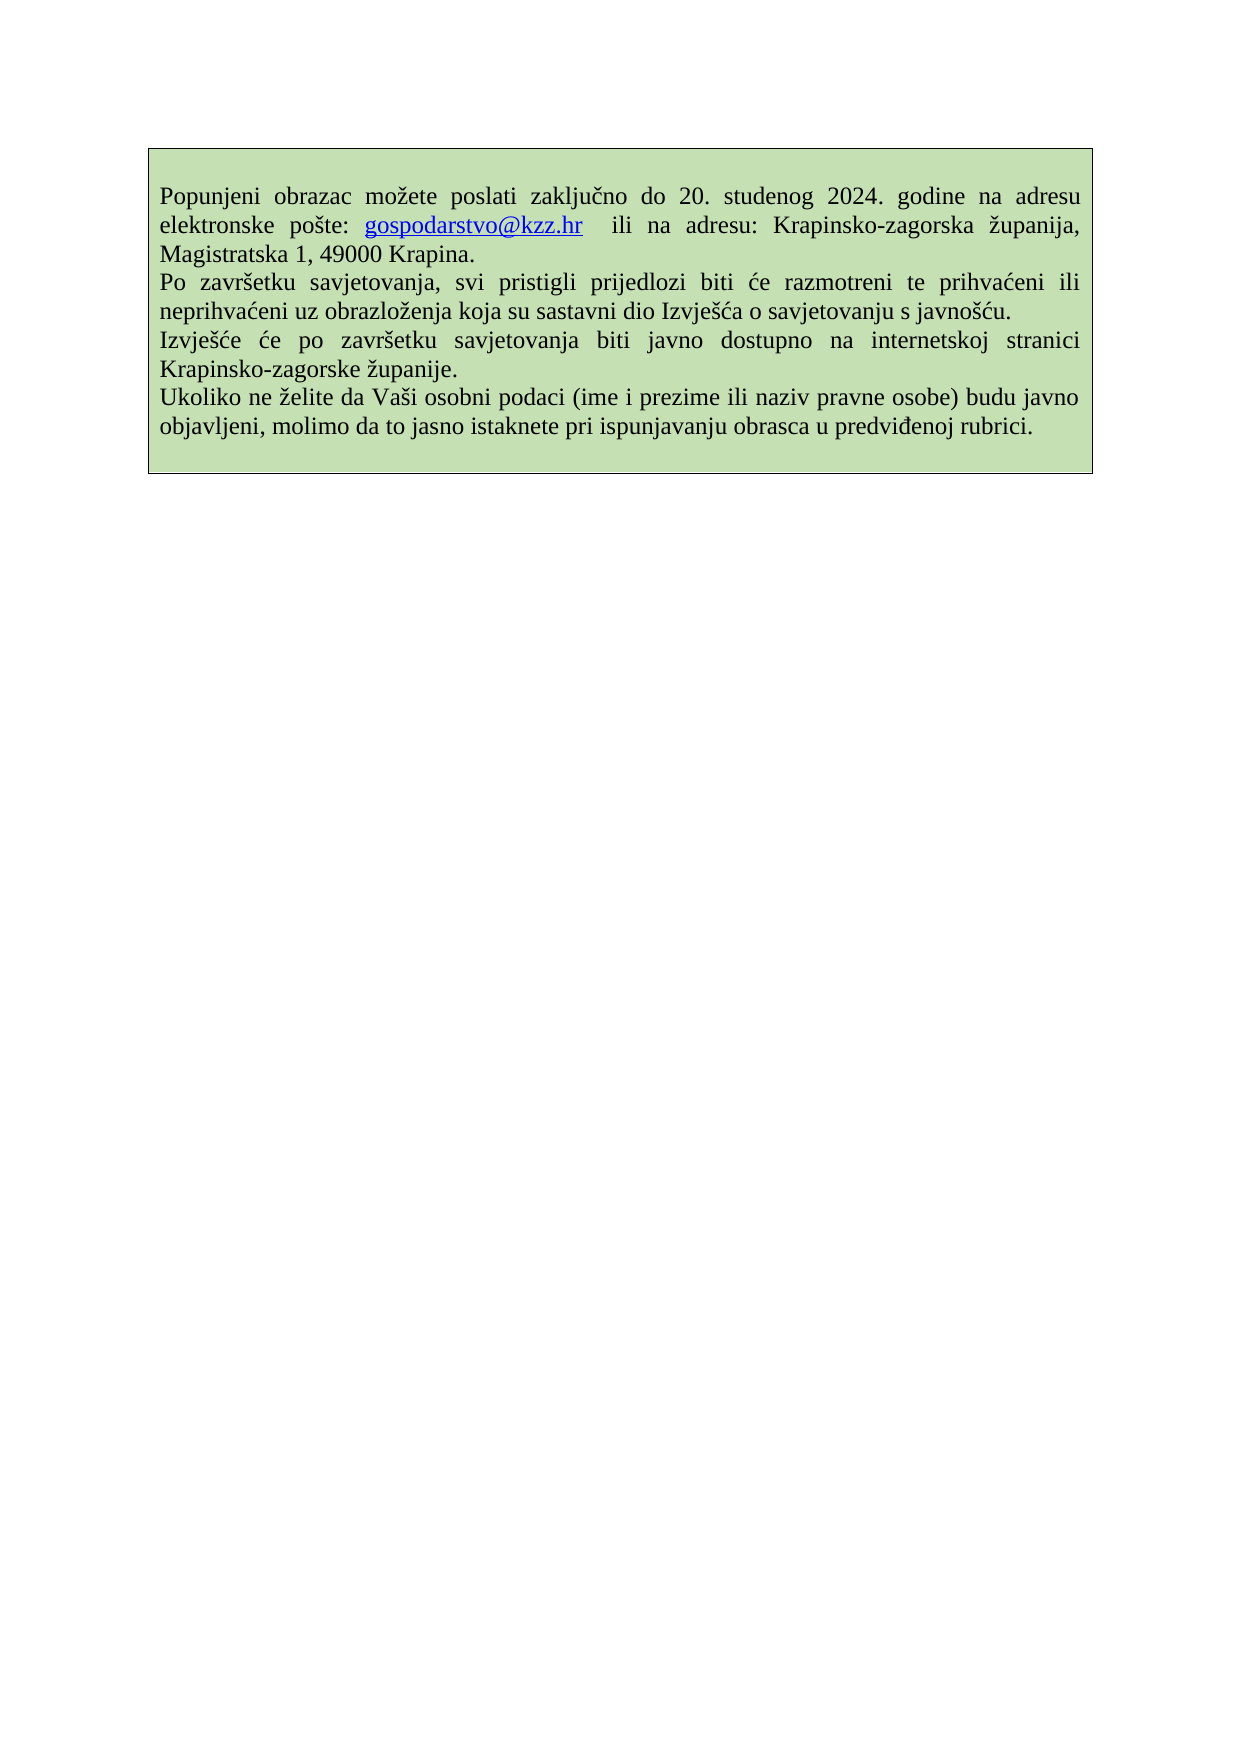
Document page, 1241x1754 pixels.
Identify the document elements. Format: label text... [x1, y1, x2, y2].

table_cell Popunjeni obrazac možete poslati zaključno do 20. studenog 2024. godine na adresu elektronske pošte: gospodarstvo@kzz.hr ili na adresu: Krapinsko-zagorska županija, Magistratska 1, 49000 Krapina. Po završetku savjetovanja, svi pristigli prijedlozi biti će razmotreni te prihvaćeni ili neprihvaćeni uz obrazloženja koja su sastavni dio Izvješća o savjetovanju s javnošću. Izvješće će po završetku savjetovanja biti javno dostupno na internetskoj stranici Krapinsko-zagorske županije. Ukoliko ne želite da Vaši osobni podaci (ime i prezime ili naziv pravne osobe) budu javno objavljeni, molimo da to jasno istaknete pri ispunjavanju obrasca u predviđenoj rubrici. [149, 149, 1092, 472]
